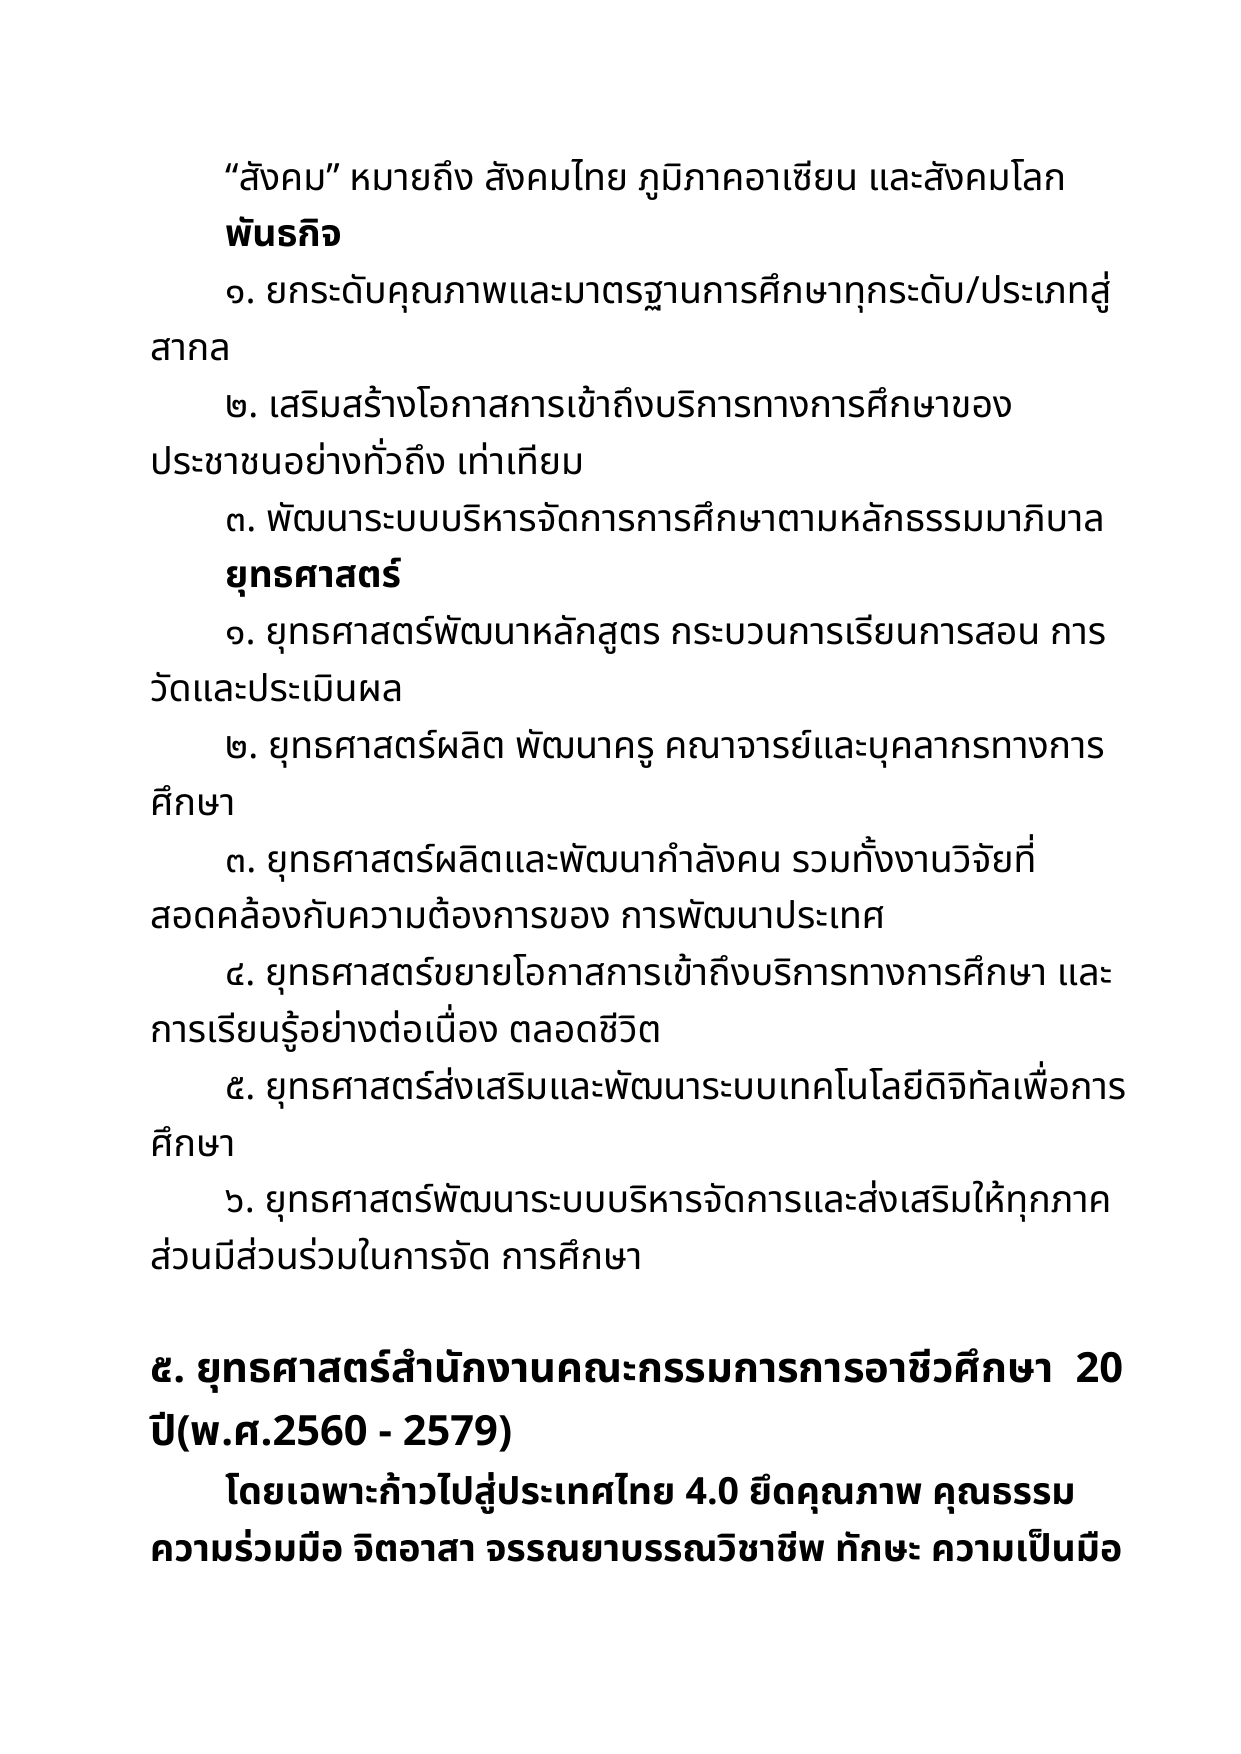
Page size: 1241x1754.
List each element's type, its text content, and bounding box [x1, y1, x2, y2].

text ๕. ยุทธศาสตร์ส่งเสริมและพัฒนาระบบเทคโนโลยีดิจิทัลเพื่อการศึกษา [150, 1059, 1137, 1173]
text ๑. ยุทธศาสตร์พัฒนาหลักสูตร กระบวนการเรียนการสอน การวัดและประเมินผล [150, 604, 1137, 718]
text ๖. ยุทธศาสตร์พัฒนาระบบบริหารจัดการและส่งเสริมให้ทุกภาคส่วนมีส่วนร่วมในการจัด การศึกษา [150, 1173, 1137, 1286]
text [150, 1464, 1137, 1578]
text ๔. ยุทธศาสตร์ขยายโอกาสการเข้าถึงบริการทางการศึกษา และการเรียนรู้อย่างต่อเนื่อง ตลอดชีวิต [150, 946, 1137, 1059]
text ๑. ยกระดับคุณภาพและมาตรฐานการศึกษาทุกระดับ/ประเภทสู่สากล [150, 264, 1137, 377]
text ๒. ยุทธศาสตร์ผลิต พัฒนาครู คณาจารย์และบุคลากรทางการศึกษา [150, 718, 1137, 832]
text “สังคม” หมายถึง สังคมไทย ภูมิภาคอาเซียน และสังคมโลก [150, 150, 1137, 207]
text ยุทธศาสตร์ [150, 548, 1137, 604]
text ๓. ยุทธศาสตร์ผลิตและพัฒนากำลังคน รวมทั้งงานวิจัยที่สอดคล้องกับความต้องการของ การพัฒนาประเทศ [150, 832, 1137, 946]
text ๒. เสริมสร้างโอกาสการเข้าถึงบริการทางการศึกษาของประชาชนอย่างทั่วถึง เท่าเทียม [150, 377, 1137, 491]
text ๓. พัฒนาระบบบริหารจัดการการศึกษาตามหลักธรรมมาภิบาล [150, 491, 1137, 548]
text ๕. ยุทธศาสตร์สำนักงานคณะกรรมการการอาชีวศึกษา 20 ปี(พ.ศ.2560 - 2579) [150, 1337, 1137, 1464]
text พันธกิจ [150, 207, 1137, 264]
